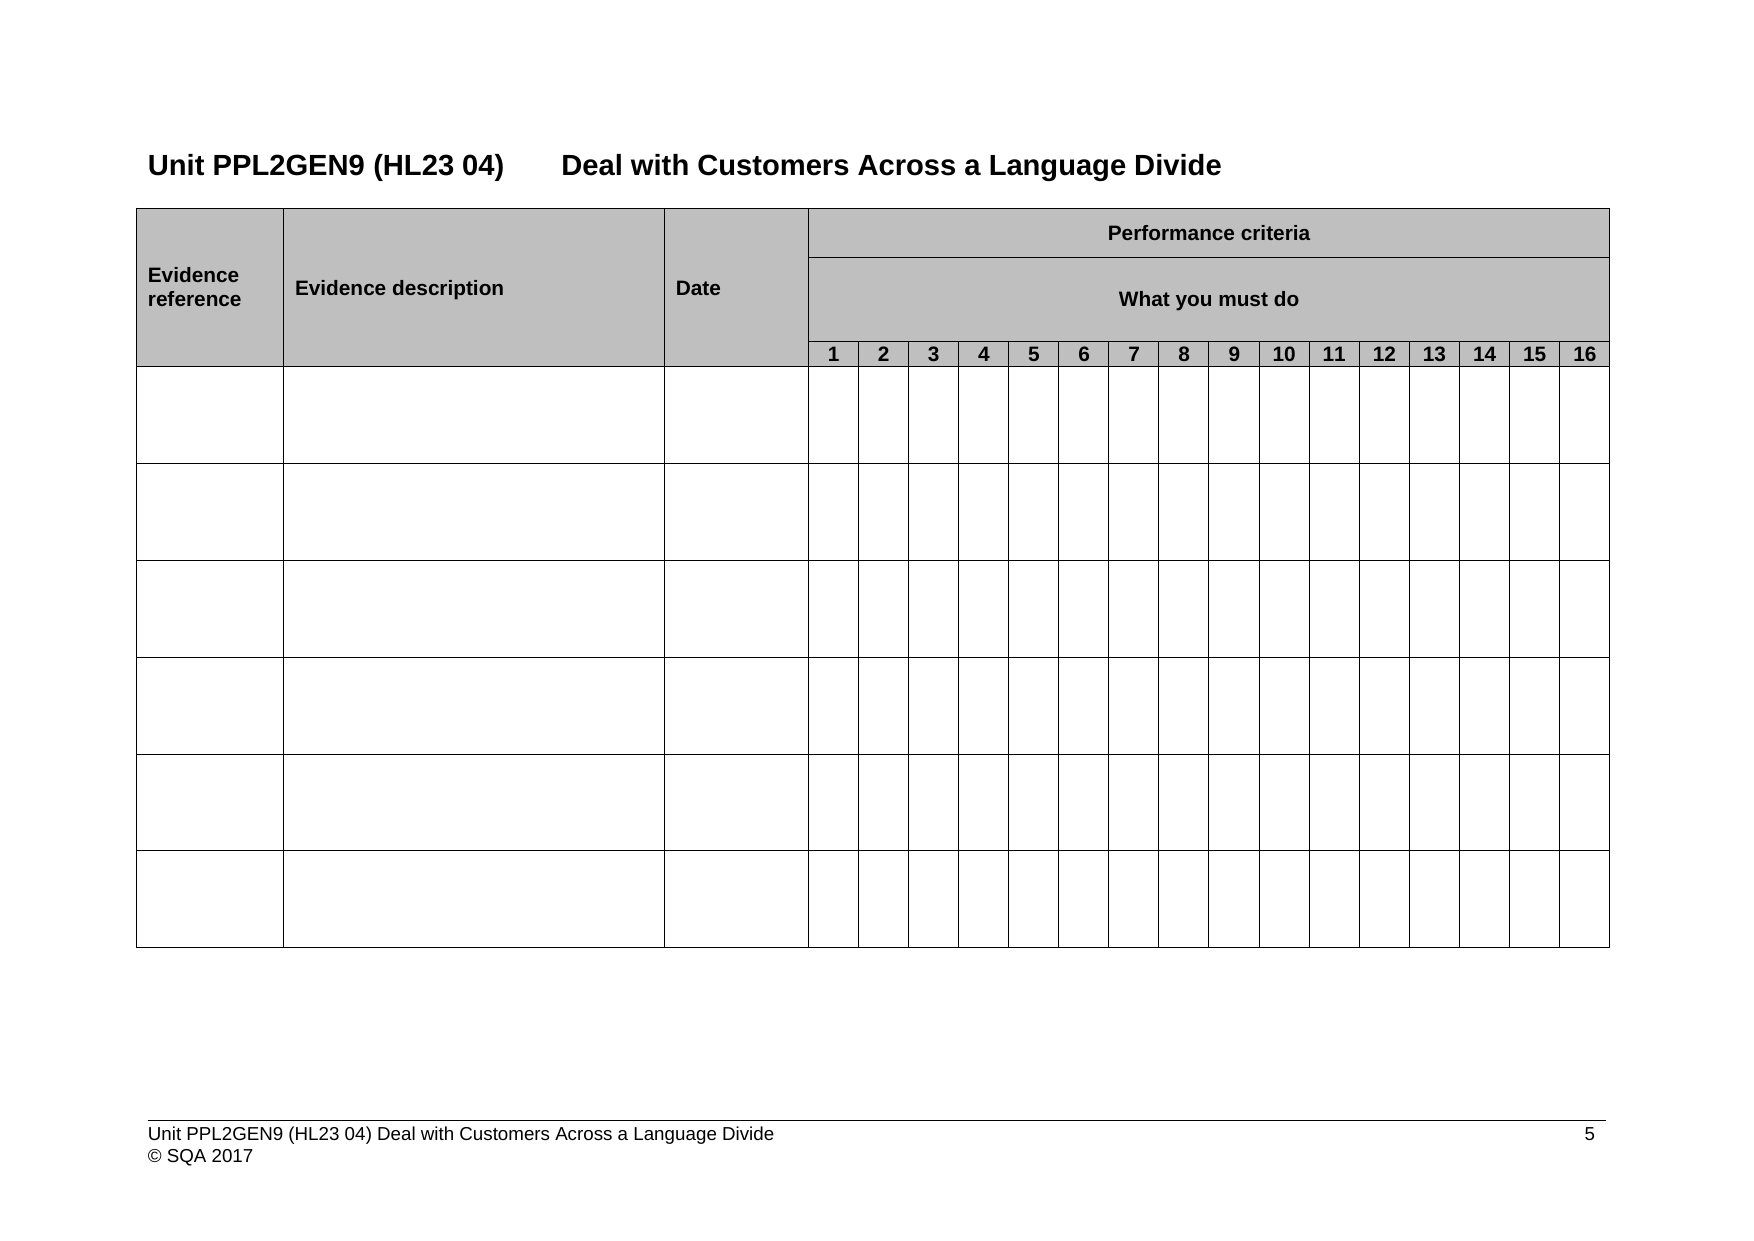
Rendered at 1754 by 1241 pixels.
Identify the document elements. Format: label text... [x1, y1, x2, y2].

table_cell [1059, 755, 1108, 850]
table_cell [909, 464, 958, 560]
table_cell [1260, 561, 1309, 657]
table_cell [1310, 367, 1359, 463]
table_cell 12 [1360, 342, 1409, 366]
table_cell [1560, 851, 1609, 947]
table_cell [1260, 755, 1309, 850]
table_cell [1510, 851, 1559, 947]
table_cell [959, 851, 1008, 947]
table_cell [1360, 561, 1409, 657]
table_cell 2 [859, 342, 908, 366]
table_cell [1109, 561, 1158, 657]
table_cell [809, 561, 858, 657]
table_cell [809, 755, 858, 850]
table_cell [859, 755, 908, 850]
table_cell [1260, 658, 1309, 753]
table_cell [1059, 561, 1108, 657]
table_cell [1109, 851, 1158, 947]
table_cell [1410, 561, 1459, 657]
table_cell [1260, 464, 1309, 560]
table_header Performance criteria [809, 209, 1609, 257]
table_cell 15 [1510, 342, 1559, 366]
table_cell 6 [1059, 342, 1108, 366]
table_cell [959, 755, 1008, 850]
table_cell [909, 367, 958, 463]
table_cell 13 [1410, 342, 1459, 366]
table_cell [1560, 367, 1609, 463]
table_cell [1159, 851, 1208, 947]
table_cell [1460, 561, 1509, 657]
table_cell [665, 851, 808, 947]
table_cell [284, 755, 664, 850]
table_cell [137, 755, 283, 850]
table_cell [1410, 367, 1459, 463]
table_cell [1410, 658, 1459, 753]
table_cell [859, 367, 908, 463]
table_cell 4 [959, 342, 1008, 366]
table_cell [1510, 755, 1559, 850]
table_cell 1 [809, 342, 858, 366]
table_cell [909, 658, 958, 753]
table_cell [859, 658, 908, 753]
table_cell [1360, 464, 1409, 560]
table_cell [1310, 851, 1359, 947]
table_cell 16 [1560, 342, 1609, 366]
table_cell [909, 755, 958, 850]
table_cell [137, 851, 283, 947]
table_cell [1009, 851, 1058, 947]
table_cell [809, 658, 858, 753]
table_cell [1260, 851, 1309, 947]
table_cell [1209, 561, 1259, 657]
table_cell [1109, 367, 1158, 463]
table_cell [909, 851, 958, 947]
table_cell [1310, 658, 1359, 753]
table_cell [1560, 464, 1609, 560]
table_cell [1510, 658, 1559, 753]
title Unit PPL2GEN9 (HL23 04) Deal with Customers Across a Language Divide [148, 148, 1606, 181]
table_cell 5 [1009, 342, 1058, 366]
table_cell [1009, 658, 1058, 753]
table_cell 8 [1159, 342, 1208, 366]
table_cell [665, 658, 808, 753]
table_cell [1260, 367, 1309, 463]
table_cell [1460, 464, 1509, 560]
table_cell [1009, 561, 1058, 657]
table_cell [959, 658, 1008, 753]
table_cell 3 [909, 342, 958, 366]
table_cell [959, 464, 1008, 560]
table_cell [665, 755, 808, 850]
table_cell [137, 658, 283, 753]
table_cell [809, 851, 858, 947]
table_cell [1109, 755, 1158, 850]
table_cell [1209, 851, 1259, 947]
table_cell [1159, 367, 1208, 463]
table_cell [959, 367, 1008, 463]
table_cell [1159, 561, 1208, 657]
table_cell [665, 367, 808, 463]
table_cell [1159, 464, 1208, 560]
table_cell 14 [1460, 342, 1509, 366]
table_cell [1109, 464, 1158, 560]
table_cell [1460, 658, 1509, 753]
table_cell [1410, 464, 1459, 560]
table_cell [1059, 851, 1108, 947]
table_cell [1510, 464, 1559, 560]
table_cell [137, 464, 283, 560]
table_cell [1209, 658, 1259, 753]
table_header Date [665, 209, 808, 366]
table_cell [284, 658, 664, 753]
table_cell [1059, 658, 1108, 753]
table_cell [284, 464, 664, 560]
table_cell [284, 851, 664, 947]
table_cell [1510, 561, 1559, 657]
table_cell 7 [1109, 342, 1158, 366]
table_cell [859, 851, 908, 947]
table_cell [1560, 755, 1609, 850]
table_cell [809, 464, 858, 560]
table_cell [1360, 658, 1409, 753]
table_cell [137, 561, 283, 657]
table_cell [1460, 367, 1509, 463]
table_cell [284, 561, 664, 657]
table_cell [1360, 755, 1409, 850]
table_cell [1009, 367, 1058, 463]
table_cell [1159, 658, 1208, 753]
table_cell 11 [1310, 342, 1359, 366]
table_cell [1059, 464, 1108, 560]
table_header Evidence description [284, 209, 664, 366]
table_cell [1059, 367, 1108, 463]
table_cell [909, 561, 958, 657]
table_cell [1109, 658, 1158, 753]
table_cell [1209, 464, 1259, 560]
table_cell [1310, 755, 1359, 850]
table_cell [1209, 755, 1259, 850]
table_cell [1410, 755, 1459, 850]
table_cell [1410, 851, 1459, 947]
table_cell 9 [1209, 342, 1259, 366]
table_cell [859, 561, 908, 657]
table_cell [1460, 851, 1509, 947]
table_cell [959, 561, 1008, 657]
table_cell [1009, 755, 1058, 850]
table_cell [1560, 658, 1609, 753]
table_cell 10 [1260, 342, 1309, 366]
table_cell [665, 464, 808, 560]
table_cell [859, 464, 908, 560]
table_cell [1460, 755, 1509, 850]
table_cell [665, 561, 808, 657]
table_cell [809, 367, 858, 463]
table_cell What you must do [809, 258, 1609, 341]
table_cell [1159, 755, 1208, 850]
table_header Evidence reference [137, 209, 283, 366]
table_cell [1209, 367, 1259, 463]
table_cell [284, 367, 664, 463]
table_cell [1009, 464, 1058, 560]
table_cell [1310, 561, 1359, 657]
table_cell [1360, 851, 1409, 947]
table_cell [137, 367, 283, 463]
table_cell [1510, 367, 1559, 463]
table_cell [1310, 464, 1359, 560]
table_cell [1560, 561, 1609, 657]
table_cell [1360, 367, 1409, 463]
